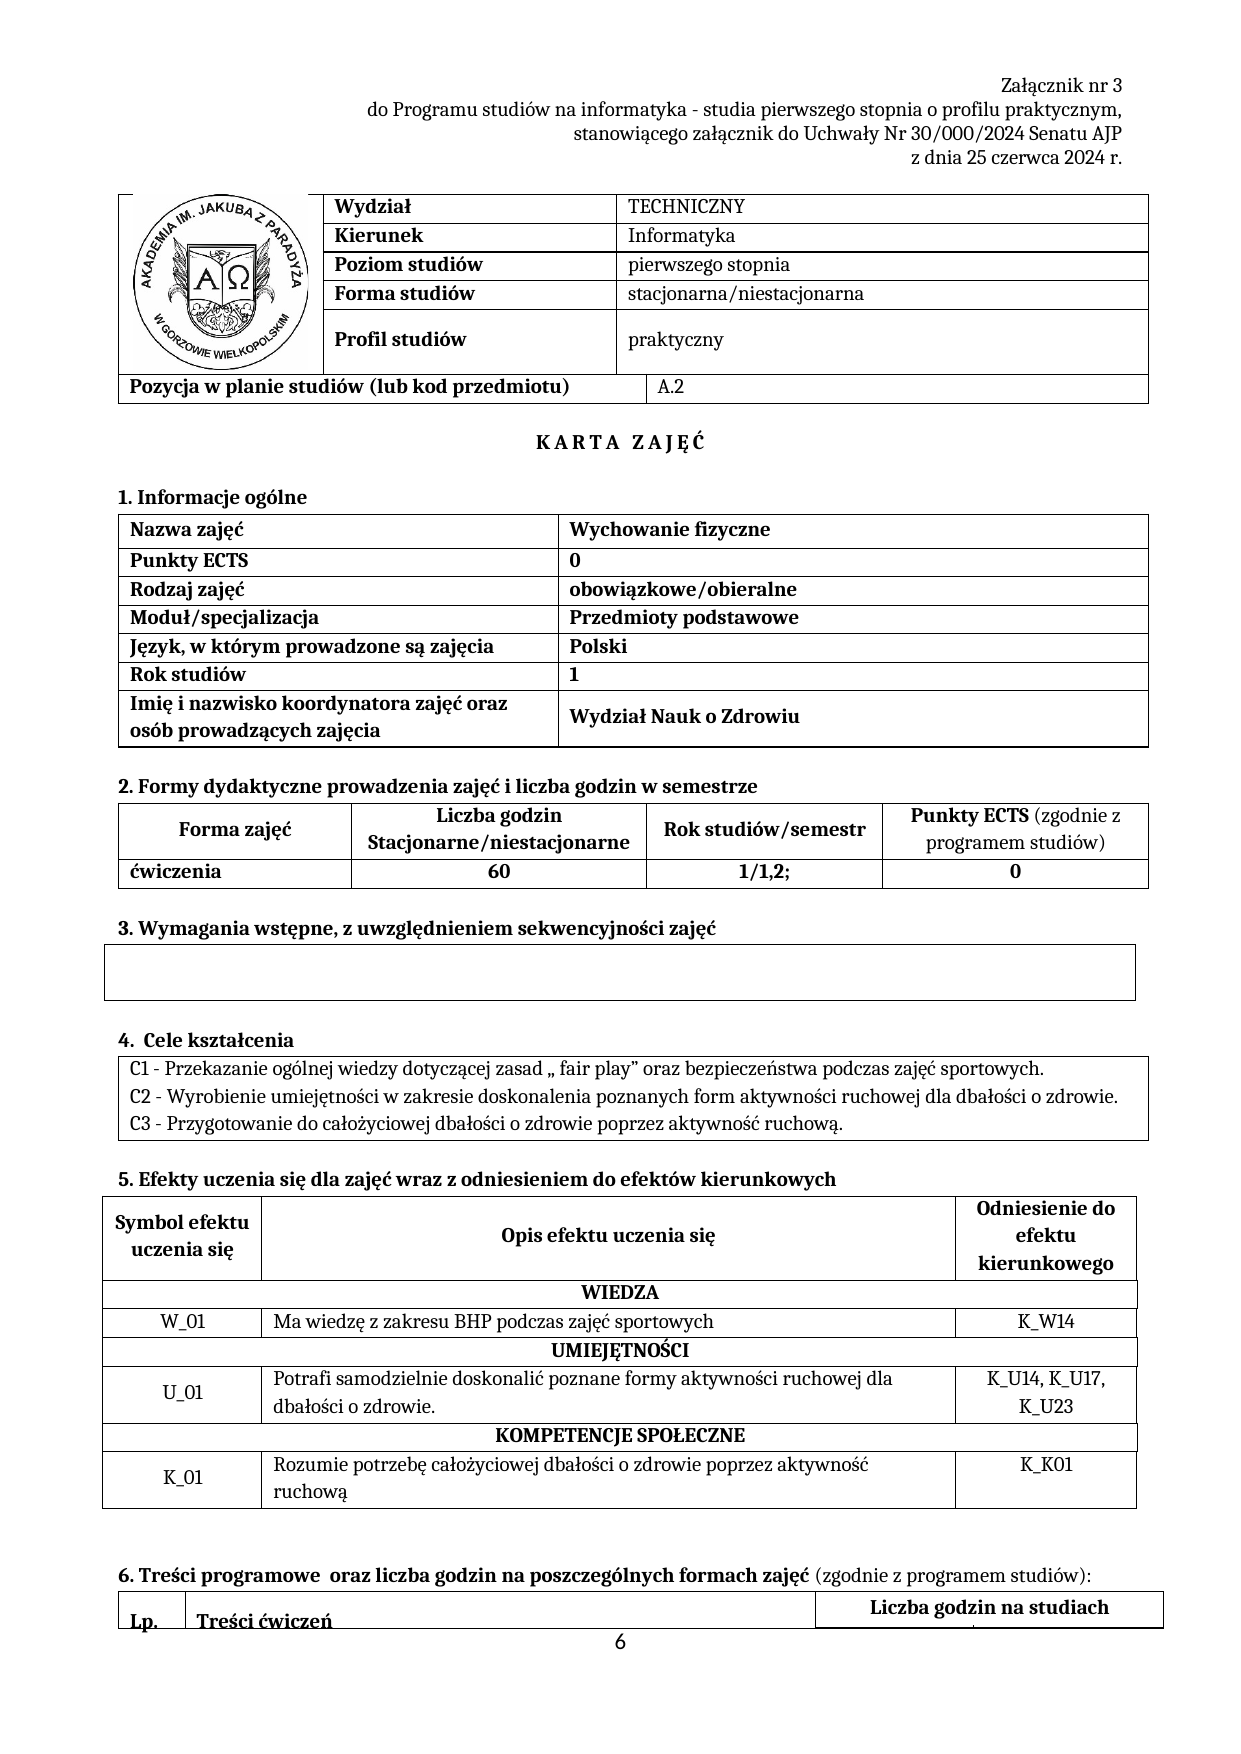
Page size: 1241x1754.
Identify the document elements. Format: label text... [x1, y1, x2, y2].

text 4. Cele kształcenia [118, 1028, 1122, 1052]
table_cell obowiązkowe/obieralne [559, 577, 1148, 605]
table_cell 60 [352, 860, 646, 888]
table_cell 1 [559, 663, 1148, 690]
text 1. Informacje ogólne [118, 486, 1122, 510]
table_cell 1/1,2; [647, 860, 882, 888]
table_cell stacjonarna/niestacjonarna [617, 281, 1148, 309]
table_header Forma zajęć [119, 804, 351, 859]
table_header C1 - Przekazanie ogólnej wiedzy dotyczącej zasad „ fair play” oraz bezpieczeństwa podczas zajęć sportowych. C2 - Wyrobienie umiejętności w zakresie doskonalenia poznanych form aktywności ruchowej dla dbałości o zdrowie. C3 - Przygotowanie do całożyciowej dbałości o zdrowie poprzez aktywność ruchową. [119, 1057, 1148, 1139]
text 2. Formy dydaktyczne prowadzenia zajęć i liczba godzin w semestrze [118, 775, 1122, 799]
table_cell W_01 [103, 1309, 261, 1337]
table_header [105, 945, 1135, 1000]
table_header Rok studiów/semestr [647, 804, 882, 859]
table_header Liczba godzin Stacjonarne/niestacjonarne [352, 804, 646, 859]
table_header Odniesienie do efektu kierunkowego [956, 1197, 1136, 1279]
table_cell Ma wiedzę z zakresu BHP podczas zajęć sportowych [262, 1309, 955, 1337]
table_cell Język, w którym prowadzone są zajęcia [119, 634, 558, 662]
table_cell Informatyka [617, 224, 1148, 251]
table_header Wychowanie fizyczne [559, 515, 1148, 548]
text 5. Efekty uczenia się dla zajęć wraz z odniesieniem do efektów kierunkowych [118, 1168, 1122, 1192]
table_header Symbol efektu uczenia się [103, 1197, 261, 1279]
table_cell U_01 [103, 1367, 261, 1422]
table_cell K_01 [103, 1452, 261, 1508]
text 6. Treści programowe oraz liczba godzin na poszczególnych formach zajęć (zgodnie z programem studiów): [118, 1564, 1122, 1588]
table_header Treści ćwiczeń [186, 1592, 815, 1627]
table_cell Wydział Nauk o Zdrowiu [559, 691, 1148, 746]
table_cell WIEDZA [103, 1281, 1137, 1308]
table_cell Imię i nazwisko koordynatora zajęć oraz osób prowadzących zajęcia [119, 691, 558, 746]
table_cell K_U14, K_U17, K_U23 [956, 1367, 1136, 1422]
table_header Lp. [119, 1592, 185, 1627]
table_header Punkty ECTS (zgodnie z programem studiów) [883, 804, 1148, 859]
table_cell Rodzaj zajęć [119, 577, 558, 605]
table_cell Poziom studiów [324, 253, 616, 280]
table_cell Punkty ECTS [119, 549, 558, 576]
table_cell praktyczny [617, 310, 1148, 373]
picture [133, 194, 309, 370]
text KARTA ZAJĘĆ [118, 431, 1122, 455]
table_cell Forma studiów [324, 281, 616, 309]
text 3. Wymagania wstępne, z uwzględnieniem sekwencyjności zajęć [118, 916, 1122, 940]
table_header Nazwa zajęć [119, 515, 558, 548]
table_cell pierwszego stopnia [617, 253, 1148, 280]
table_cell Potrafi samodzielnie doskonalić poznane formy aktywności ruchowej dla dbałości o zdrowie. [262, 1367, 955, 1422]
table_header Opis efektu uczenia się [262, 1197, 955, 1279]
table_cell Profil studiów [324, 310, 616, 373]
table_cell Przedmioty podstawowe [559, 606, 1148, 633]
table_cell Rozumie potrzebę całożyciowej dbałości o zdrowie poprzez aktywność ruchową [262, 1452, 955, 1508]
table_cell Rok studiów [119, 663, 558, 690]
table_cell UMIEJĘTNOŚCI [103, 1338, 1137, 1366]
table_cell Moduł/specjalizacja [119, 606, 558, 633]
table_cell Kierunek [324, 224, 616, 251]
table_cell K_K01 [956, 1452, 1136, 1508]
table_header Wydział [324, 195, 616, 222]
table_cell KOMPETENCJE SPOŁECZNE [103, 1424, 1137, 1451]
table_cell K_W14 [956, 1309, 1136, 1337]
table_cell Polski [559, 634, 1148, 662]
table_header [119, 195, 323, 373]
table_cell 0 [883, 860, 1148, 888]
table_header Liczba godzin na studiach [816, 1592, 1163, 1627]
table_cell ćwiczenia [119, 860, 351, 888]
table_header TECHNICZNY [617, 195, 1148, 222]
table_cell A.2 [647, 375, 1148, 402]
table_cell Pozycja w planie studiów (lub kod przedmiotu) [119, 375, 646, 402]
table_cell 0 [559, 549, 1148, 576]
